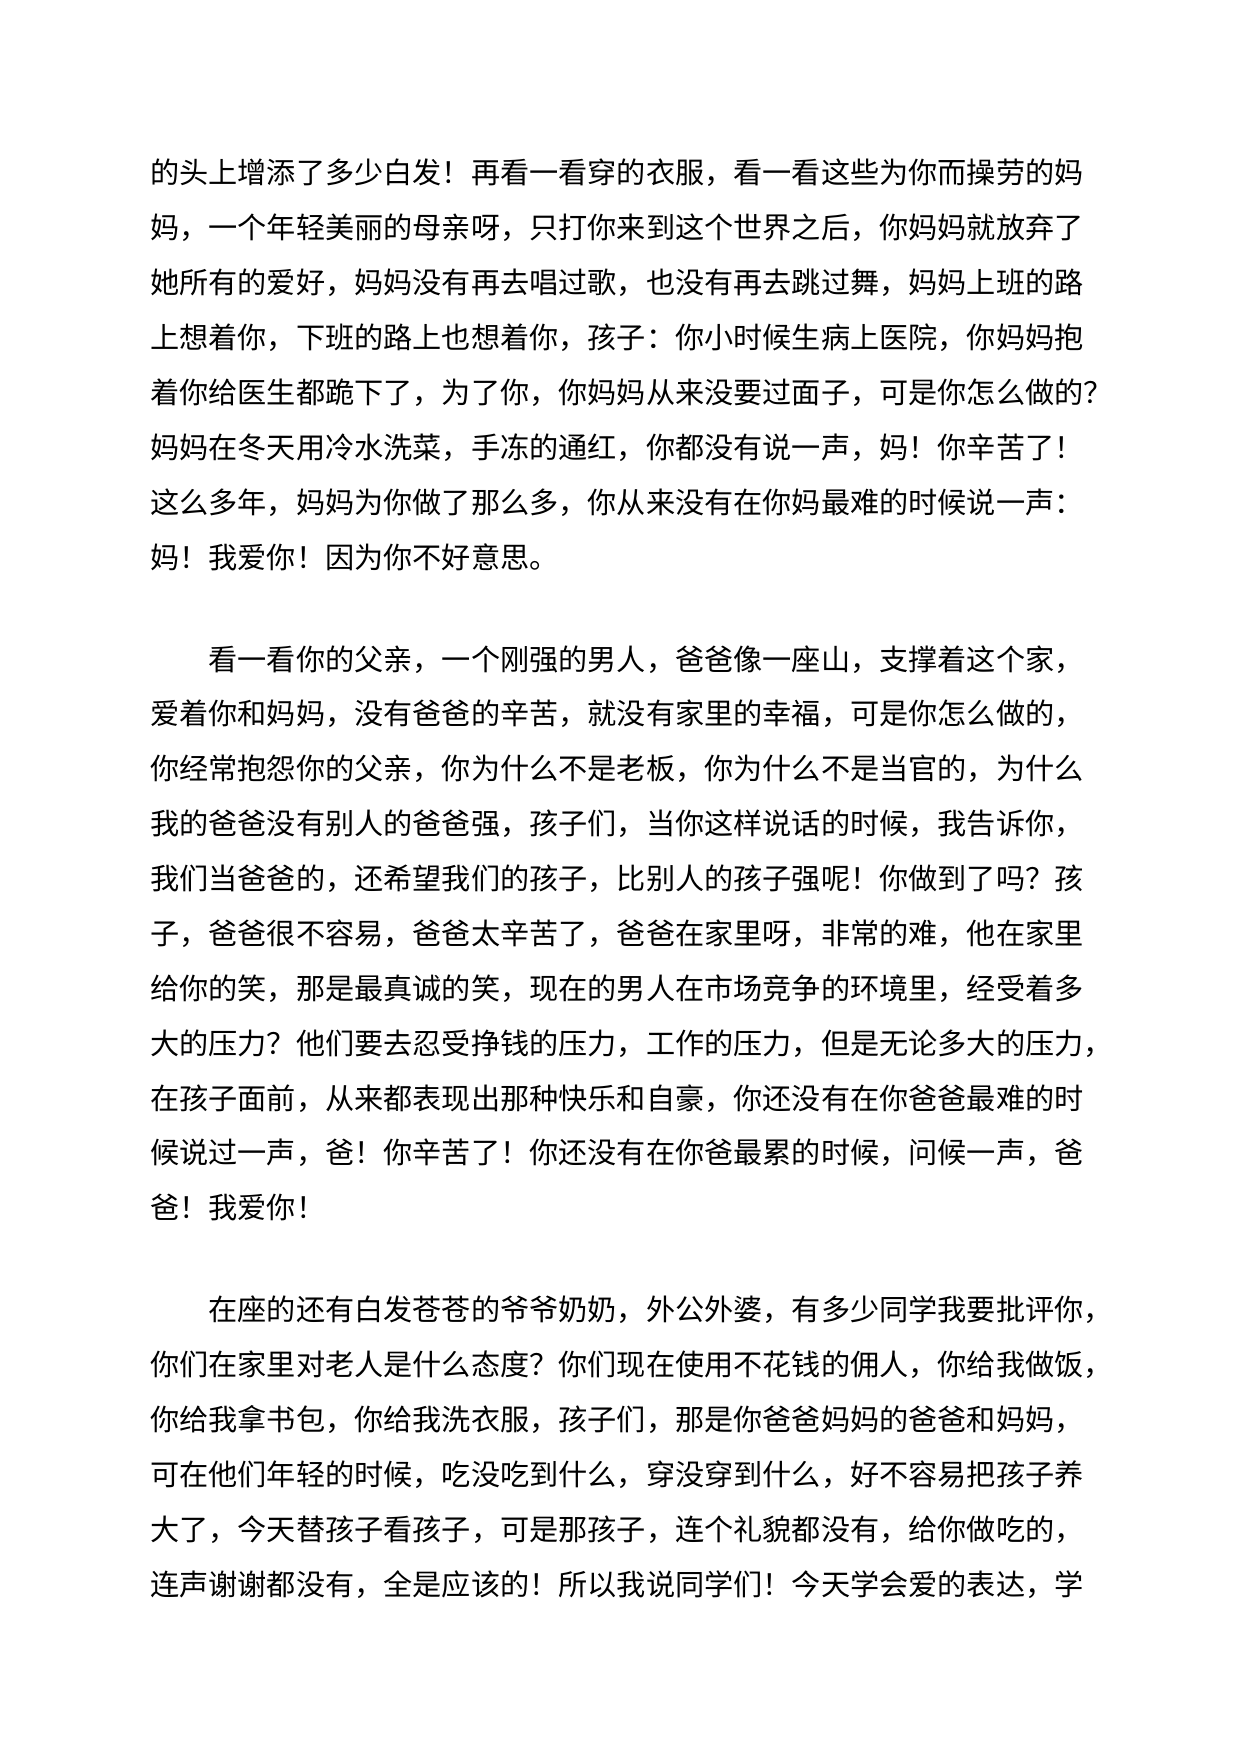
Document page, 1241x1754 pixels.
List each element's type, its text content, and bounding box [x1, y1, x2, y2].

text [150, 150, 1090, 577]
text 看一看你的父亲，一个刚强的男人，爸爸像一座山，支撑着这个家，爱着你和妈妈，没有爸爸的辛苦，就没有家里的幸福，可是你怎么做的，你经常抱怨你的父亲，你为什么不是老板，你为什么不是当官的，为什么我的爸爸没有别人的爸爸强，孩子们，当你这样说话的时候，我告诉你，我们当爸爸的，还希望我们的孩子，比别人的孩子强呢！你做到了吗？孩子，爸爸很不容易，爸爸太辛苦了，爸爸在家里呀，非常的难，他在家里给你的笑，那是最真诚的笑，现在的男人在市场竞争的环境里，经受着多大的压力？他们要去忍受挣钱的压力，工作的压力，但是无论多大的压力，在孩子面前，从来都表现出那种快乐和自豪，你还没有在你爸爸最难的时候说过一声，爸！你辛苦了！你还没有在你爸最累的时候，问候一声，爸爸！我爱你！ [150, 636, 1090, 1227]
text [150, 1287, 1090, 1603]
